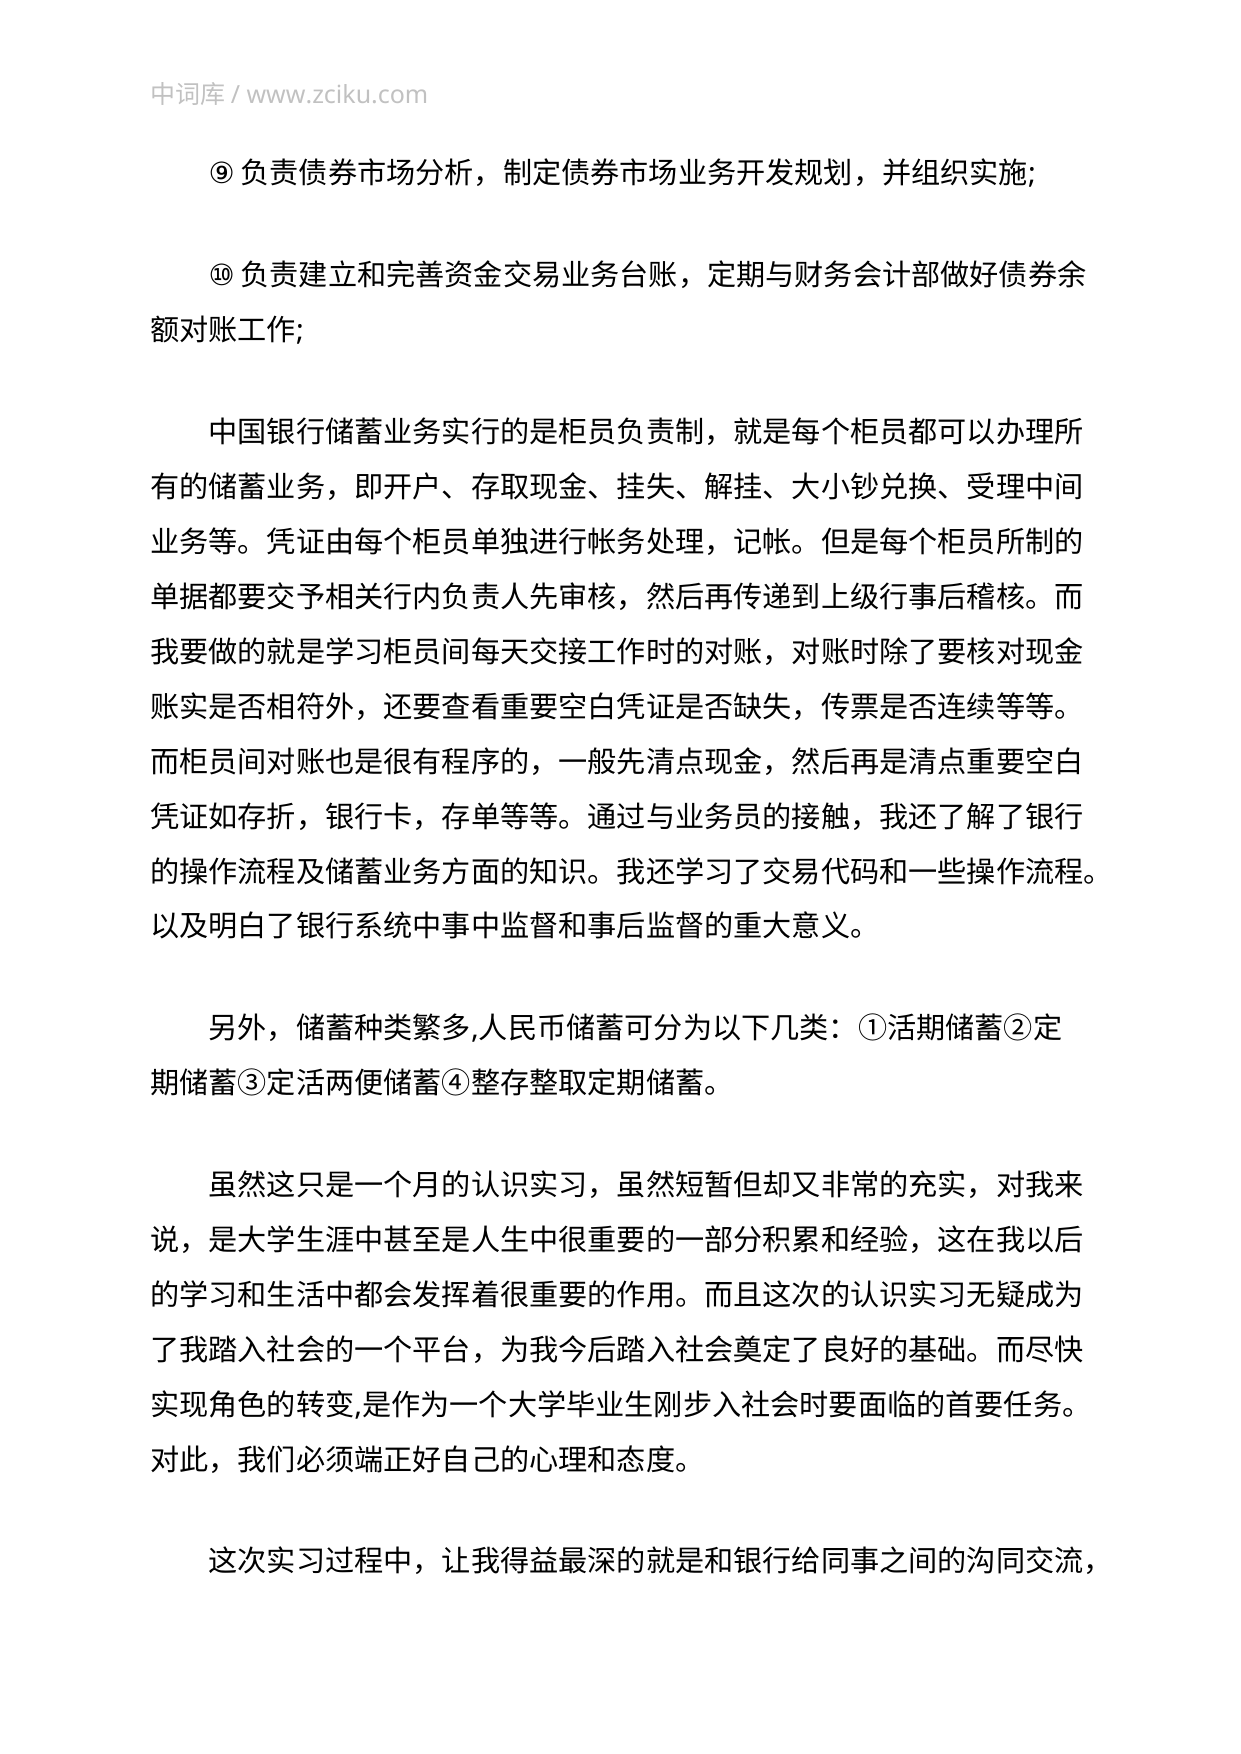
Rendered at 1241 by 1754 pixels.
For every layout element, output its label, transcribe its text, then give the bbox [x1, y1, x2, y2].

text ⑨负责债券市场分析，制定债券市场业务开发规划，并组织实施; [150, 150, 1090, 192]
text ⑩负责建立和完善资金交易业务台账，定期与财务会计部做好债券余额对账工作; [150, 252, 1090, 349]
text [150, 1538, 1090, 1580]
text 虽然这只是一个月的认识实习，虽然短暂但却又非常的充实，对我来说，是大学生涯中甚至是人生中很重要的一部分积累和经验，这在我以后的学习和生活中都会发挥着很重要的作用。而且这次的认识实习无疑成为了我踏入社会的一个平台，为我今后踏入社会奠定了良好的基础。而尽快实现角色的转变,是作为一个大学毕业生刚步入社会时要面临的首要任务。对此，我们必须端正好自己的心理和态度。 [150, 1162, 1090, 1478]
text 中国银行储蓄业务实行的是柜员负责制，就是每个柜员都可以办理所有的储蓄业务，即开户、存取现金、挂失、解挂、大小钞兑换、受理中间业务等。凭证由每个柜员单独进行帐务处理，记帐。但是每个柜员所制的单据都要交予相关行内负责人先审核，然后再传递到上级行事后稽核。而我要做的就是学习柜员间每天交接工作时的对账，对账时除了要核对现金账实是否相符外，还要查看重要空白凭证是否缺失，传票是否连续等等。而柜员间对账也是很有程序的，一般先清点现金，然后再是清点重要空白凭证如存折，银行卡，存单等等。通过与业务员的接触，我还了解了银行的操作流程及储蓄业务方面的知识。我还学习了交易代码和一些操作流程。以及明白了银行系统中事中监督和事后监督的重大意义。 [150, 409, 1090, 945]
text 另外，储蓄种类繁多,人民币储蓄可分为以下几类：①活期储蓄②定期储蓄③定活两便储蓄④整存整取定期储蓄。 [150, 1005, 1090, 1102]
